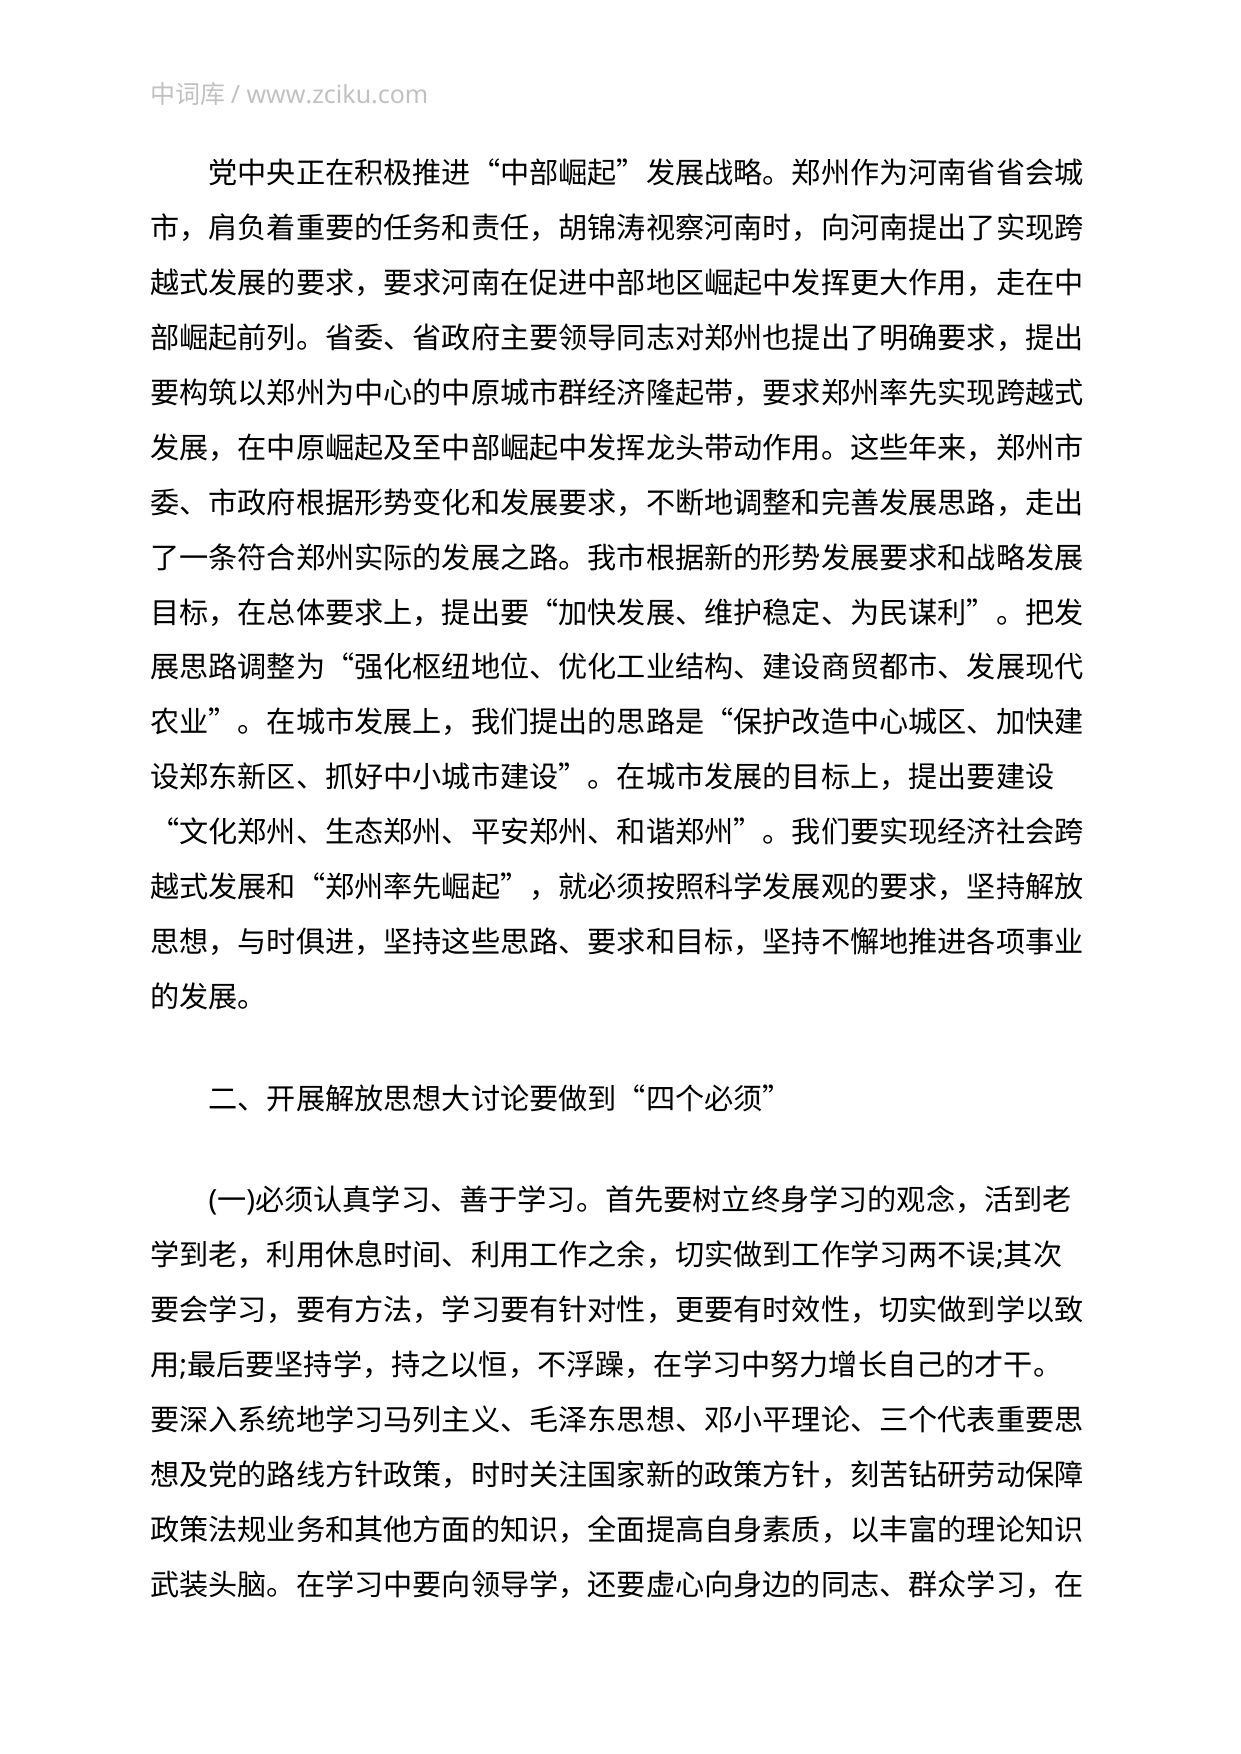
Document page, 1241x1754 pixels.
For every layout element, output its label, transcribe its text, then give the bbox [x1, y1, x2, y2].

text 党中央正在积极推进“中部崛起”发展战略。郑州作为河南省省会城市，肩负着重要的任务和责任，胡锦涛视察河南时，向河南提出了实现跨越式发展的要求，要求河南在促进中部地区崛起中发挥更大作用，走在中部崛起前列。省委、省政府主要领导同志对郑州也提出了明确要求，提出要构筑以郑州为中心的中原城市群经济隆起带，要求郑州率先实现跨越式发展，在中原崛起及至中部崛起中发挥龙头带动作用。这些年来，郑州市委、市政府根据形势变化和发展要求，不断地调整和完善发展思路，走出了一条符合郑州实际的发展之路。我市根据新的形势发展要求和战略发展目标，在总体要求上，提出要“加快发展、维护稳定、为民谋利”。把发展思路调整为“强化枢纽地位、优化工业结构、建设商贸都市、发展现代农业”。在城市发展上，我们提出的思路是“保护改造中心城区、加快建设郑东新区、抓好中小城市建设”。在城市发展的目标上，提出要建设“文化郑州、生态郑州、平安郑州、和谐郑州”。我们要实现经济社会跨越式发展和“郑州率先崛起”，就必须按照科学发展观的要求，坚持解放思想，与时俱进，坚持这些思路、要求和目标，坚持不懈地推进各项事业的发展。 [150, 150, 1090, 1016]
text 二、开展解放思想大讨论要做到“四个必须” [150, 1075, 1090, 1117]
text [150, 1177, 1090, 1604]
